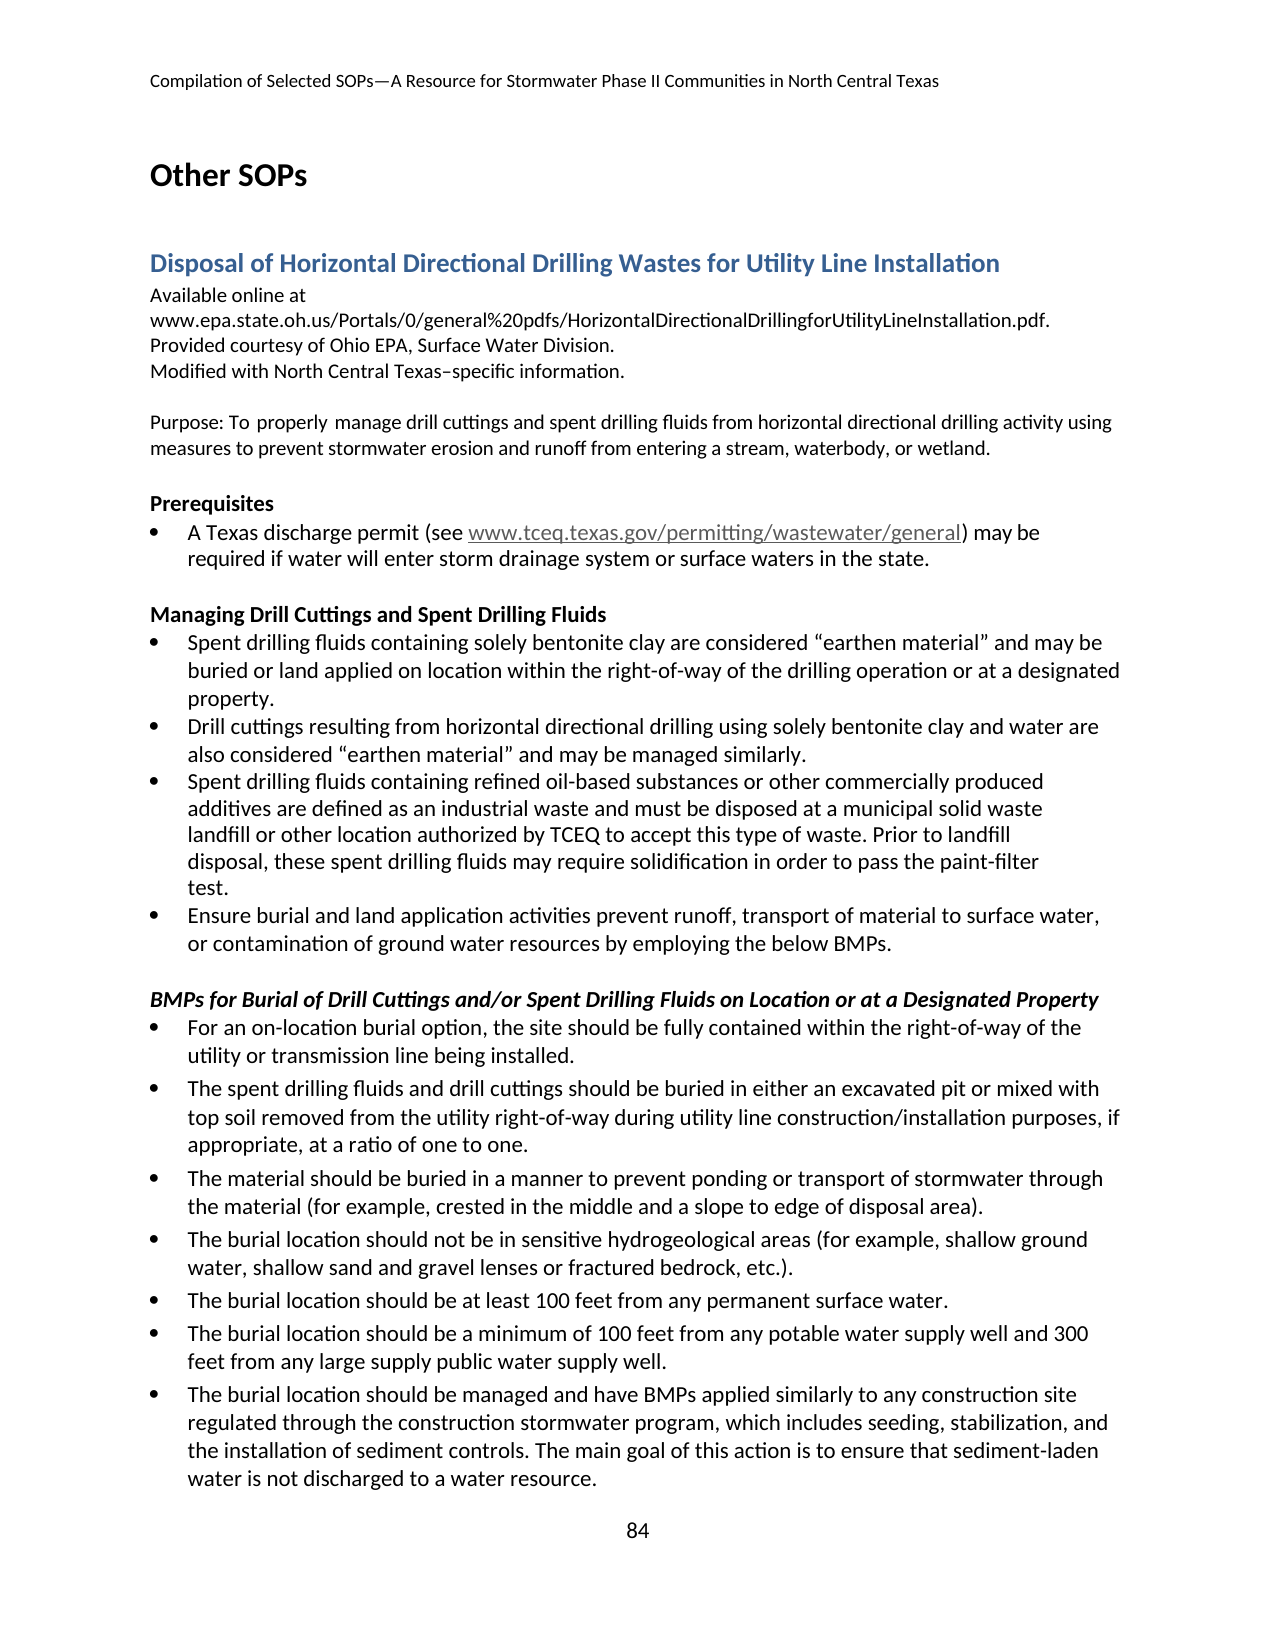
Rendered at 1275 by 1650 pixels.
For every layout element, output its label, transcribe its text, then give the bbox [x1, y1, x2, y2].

text BMPs for Burial of Drill Cuttings and/or Spent Drilling Fluids on Location or at a Designated Property [150, 985, 1125, 1013]
text Available online at www.epa.state.oh.us/Portals/0/general%20pdfs/HorizontalDirectionalDrillingforUtilityLineInstallation.pdf. Provided courtesy of Ohio EPA, Surface Water Division. Modified with North Central Texas–specific information. [150, 282, 1125, 383]
list The spent drilling fluids and drill cuttings should be buried in either an excavated pit or mixed with top soil removed from the utility right-of-way during utility line construction/installation purposes, if appropriate, at a ratio of one to one. [150, 1074, 1125, 1159]
list A Texas discharge permit (see www.tceq.texas.gov/permitting/wastewater/general) may be required if water will enter storm drainage system or surface waters in the state. [150, 519, 1068, 572]
list Drill cuttings resulting from horizontal directional drilling using solely bentonite clay and water are also considered “earthen material” and may be managed similarly. [150, 712, 1125, 768]
list Spent drilling fluids containing refined oil-based substances or other commercially produced additives are defined as an industrial waste and must be disposed at a municipal solid waste landfill or other location authorized by TCEQ to accept this type of waste. Prior to landfill disposal, these spent drilling fluids may require solidification in order to pass the paint-filter test. [150, 768, 1068, 901]
text Prerequisites [150, 489, 1125, 517]
list The burial location should be a minimum of 100 feet from any potable water supply well and 300 feet from any large supply public water supply well. [150, 1319, 1125, 1375]
list The burial location should be at least 100 feet from any permanent surface water. [150, 1286, 1125, 1314]
list The burial location should not be in sensitive hydrogeological areas (for example, shallow ground water, shallow sand and gravel lenses or fractured bedrock, etc.). [150, 1225, 1125, 1281]
list The burial location should be managed and have BMPs applied similarly to any construction site regulated through the construction stormwater program, which includes seeding, stabilization, and the installation of sediment controls. The main goal of this action is to ensure that sediment-laden water is not discharged to a water resource. [150, 1380, 1125, 1492]
subtitle Disposal of Horizontal Directional Drilling Wastes for Utility Line Installation [150, 246, 1125, 279]
list Spent drilling fluids containing solely bentonite clay are considered “earthen material” and may be buried or land applied on location within the right-of-way of the drilling operation or at a designated property. [150, 628, 1125, 712]
text Purpose: To properly manage drill cuttings and spent drilling fluids from horizontal directional drilling activity using measures to prevent stormwater erosion and runoff from entering a stream, waterbody, or wetland. [150, 409, 1125, 460]
list Ensure burial and land application activities prevent runoff, transport of material to surface water, or contamination of ground water resources by employing the below BMPs. [150, 901, 1125, 985]
list For an on-location burial option, the site should be fully contained within the right-of-way of the utility or transmission line being installed. [150, 1013, 1125, 1069]
subtitle Other SOPs [150, 154, 1125, 239]
list The material should be buried in a manner to prevent ponding or transport of stormwater through the material (for example, crested in the middle and a slope to edge of disposal area). [150, 1164, 1125, 1220]
text Managing Drill Cuttings and Spent Drilling Fluids [150, 600, 1125, 628]
